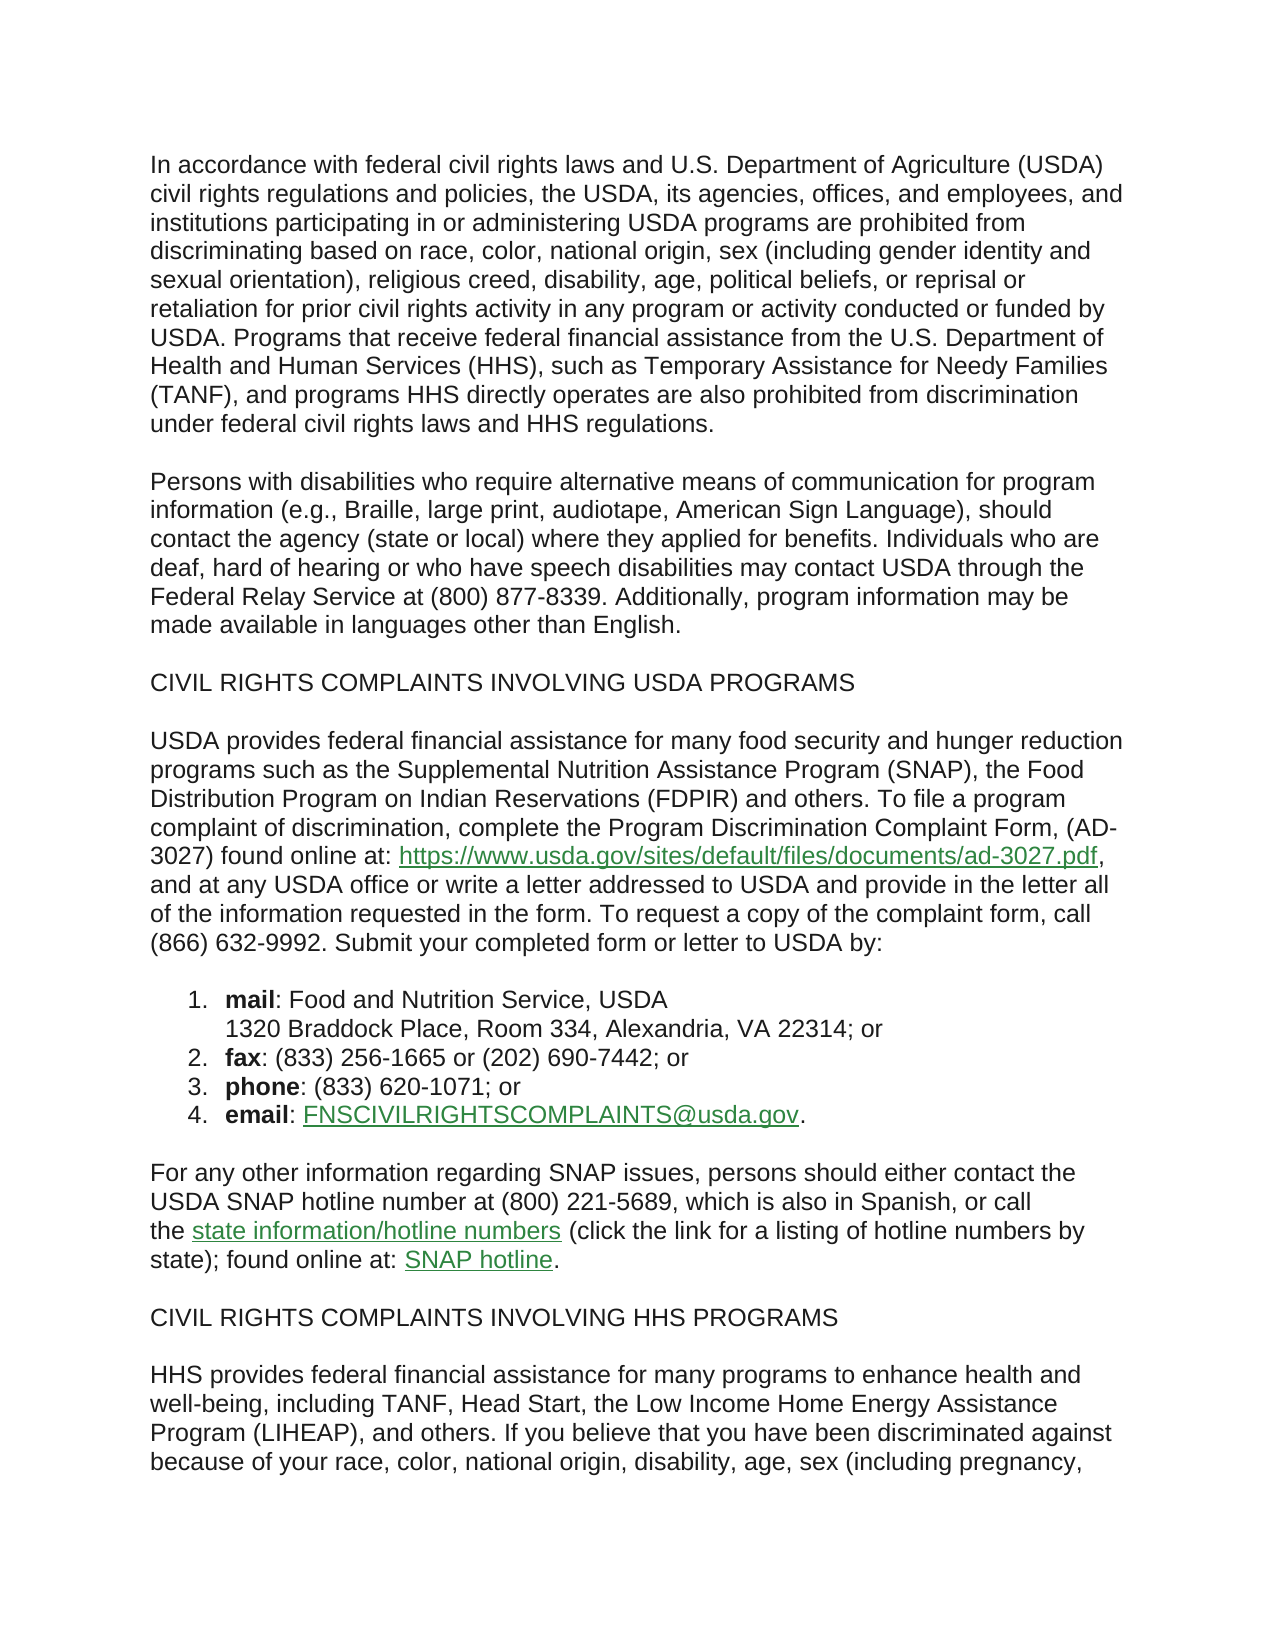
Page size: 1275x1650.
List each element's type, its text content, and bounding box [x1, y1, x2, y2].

text For any other information regarding SNAP issues, persons should either contact the USDA SNAP hotline number at (800) 221-5689, which is also in Spanish, or call the state information/hotline numbers (click the link for a listing of hotline numbers by state); found online at: SNAP hotline. [150, 1158, 1125, 1273]
list phone: (833) 620-1071; or [187, 1072, 1125, 1100]
list fax: (833) 256-1665 or (202) 690-7442; or [187, 1043, 1125, 1072]
text CIVIL RIGHTS COMPLAINTS INVOLVING HHS PROGRAMS [150, 1302, 1125, 1331]
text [150, 1360, 1125, 1475]
text CIVIL RIGHTS COMPLAINTS INVOLVING USDA PROGRAMS [150, 668, 1125, 697]
list email: FNSCIVILRIGHTSCOMPLAINTS@usda.gov. [187, 1100, 1125, 1129]
list mail: Food and Nutrition Service, USDA 1320 Braddock Place, Room 334, Alexandria, VA 22314; or [187, 985, 1125, 1043]
text Persons with disabilities who require alternative means of communication for program information (e.g., Braille, large print, audiotape, American Sign Language), should contact the agency (state or local) where they applied for benefits. Individuals who are deaf, hard of hearing or who have speech disabilities may contact USDA through the Federal Relay Service at (800) 877-8339. Additionally, program information may be made available in languages other than English. [150, 467, 1125, 639]
text USDA provides federal financial assistance for many food security and hunger reduction programs such as the Supplemental Nutrition Assistance Program (SNAP), the Food Distribution Program on Indian Reservations (FDPIR) and others. To file a program complaint of discrimination, complete the Program Discrimination Complaint Form, (AD-3027) found online at: https://www.usda.gov/sites/default/files/documents/ad-3027.pdf, and at any USDA office or write a letter addressed to USDA and provide in the letter all of the information requested in the form. To request a copy of the complaint form, call (866) 632-9992. Submit your completed form or letter to USDA by: [150, 726, 1125, 956]
text In accordance with federal civil rights laws and U.S. Department of Agriculture (USDA) civil rights regulations and policies, the USDA, its agencies, offices, and employees, and institutions participating in or administering USDA programs are prohibited from discriminating based on race, color, national origin, sex (including gender identity and sexual orientation), religious creed, disability, age, political beliefs, or reprisal or retaliation for prior civil rights activity in any program or activity conducted or funded by USDA. Programs that receive federal financial assistance from the U.S. Department of Health and Human Services (HHS), such as Temporary Assistance for Needy Families (TANF), and programs HHS directly operates are also prohibited from discrimination under federal civil rights laws and HHS regulations. [150, 150, 1125, 437]
